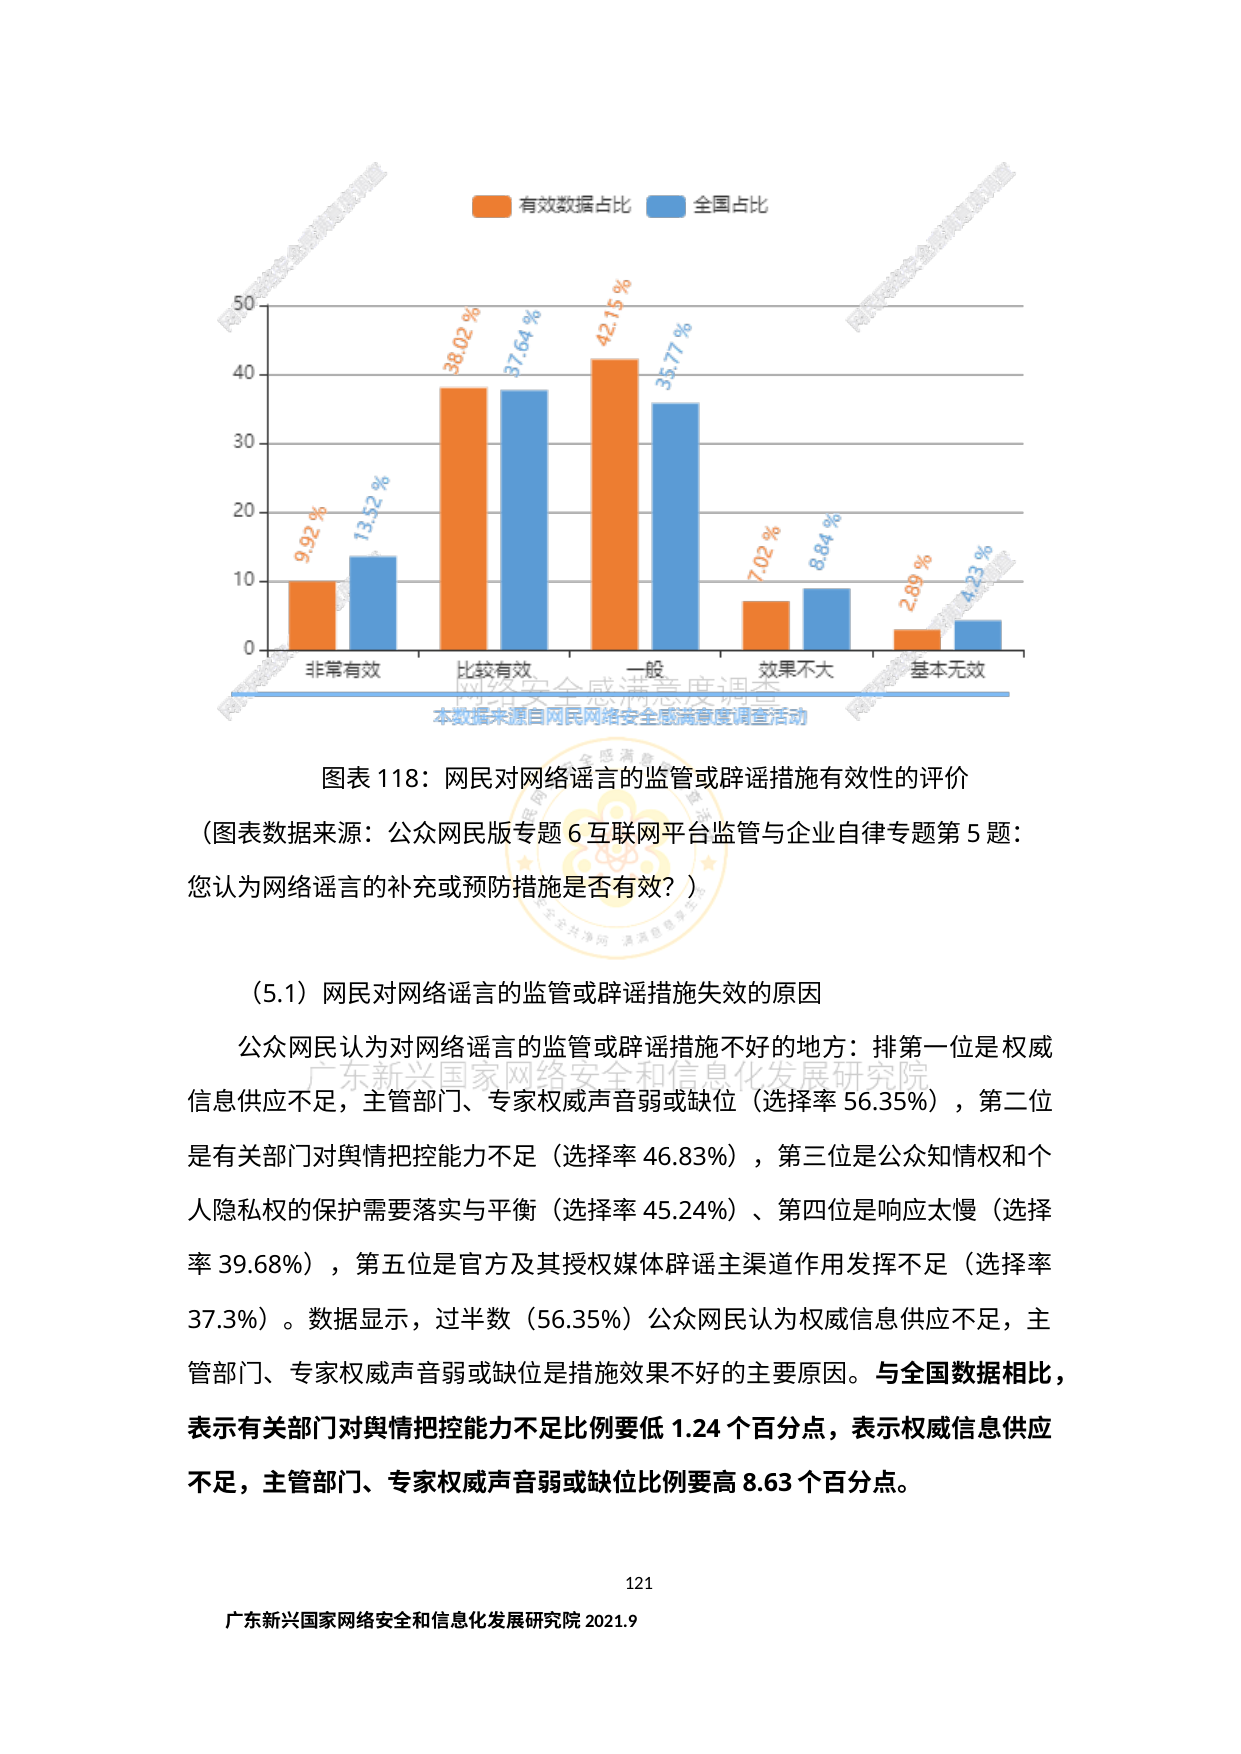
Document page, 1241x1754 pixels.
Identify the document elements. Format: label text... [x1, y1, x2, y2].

text （5.1）网民对网络谣言的监管或辟谣措施失效的原因 [187, 973, 1053, 1009]
picture [202, 150, 1039, 744]
text 公众网民认为对网络谣言的监管或辟谣措施不好的地方：排第一位是权威信息供应不足，主管部门、专家权威声音弱或缺位（选择率56.35%），第二位是有关部门对舆情把控能力不足（选择率46.83%），第三位是公众知情权和个人隐私权的保护需要落实与平衡（选择率45.24%）、第四位是响应太慢（选择率39.68%），第五位是官方及其授权媒体辟谣主渠道作用发挥不足（选择率37.3%）。数据显示，过半数（56.35%）公众网民认为权威信息供应不足，主管部门、专家权威声音弱或缺位是措施效果不好的主要原因。与全国数据相比，表示有关部门对舆情把控能力不足比例要低1.24个百分点，表示权威信息供应不足，主管部门、专家权威声音弱或缺位比例要高8.63个百分点。 [187, 1027, 1053, 1499]
text 图表118：网民对网络谣言的监管或辟谣措施有效性的评价 [187, 759, 1053, 795]
text （图表数据来源：公众网民版专题6互联网平台监管与企业自律专题第5题：您认为网络谣言的补充或预防措施是否有效？） [187, 813, 1053, 904]
